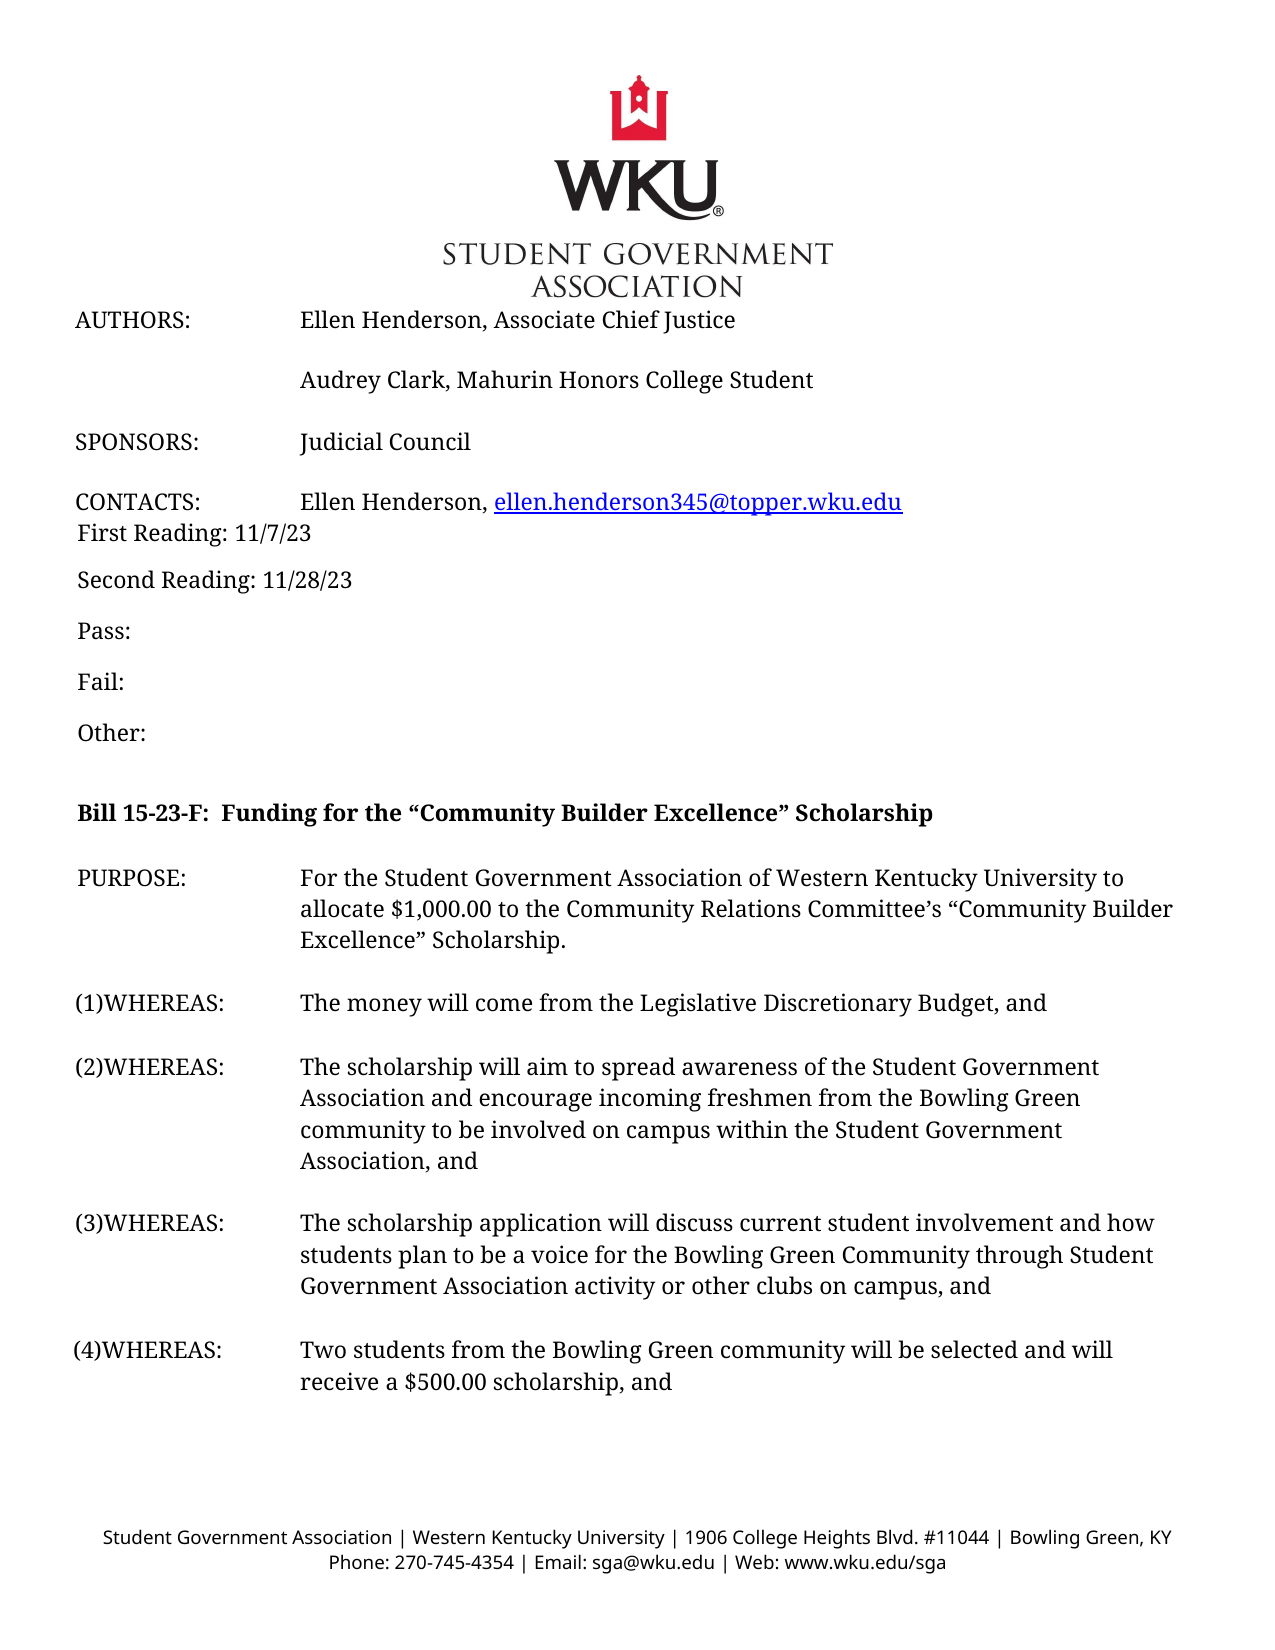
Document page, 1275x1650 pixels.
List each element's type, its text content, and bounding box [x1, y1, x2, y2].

text First Reading: 11/7/23 [77, 517, 1200, 548]
text Second Reading: 11/28/23 [77, 564, 1200, 595]
text (4)WHEREAS: Two students from the Bowling Green community will be selected and will receive a $500.00 scholarship, and [73, 1334, 1189, 1397]
text Other: [77, 717, 1200, 748]
picture [441, 75, 834, 305]
text (2)WHEREAS: The scholarship will aim to spread awareness of the Student Government Association and encourage incoming freshmen from the Bowling Green community to be involved on campus within the Student Government Association, and [75, 1051, 1144, 1176]
text PURPOSE: For the Student Government Association of Western Kentucky University to allocate $1,000.00 to the Community Relations Committee’s “Community Builder Excellence” Scholarship. [77, 862, 1200, 955]
text Audrey Clark, Mahurin Honors College Student [75, 364, 1200, 395]
text CONTACTS: Ellen Henderson, ellen.henderson345@topper.wku.edu [75, 486, 1200, 517]
text (1)WHEREAS: The money will come from the Legislative Discretionary Budget, and [75, 987, 1200, 1018]
text (3)WHEREAS: The scholarship application will discuss current student involvement and how students plan to be a voice for the Bowling Green Community through Student Government Association activity or other clubs on campus, and [75, 1207, 1200, 1301]
text Fail: [77, 666, 1200, 697]
text Pass: [77, 615, 1200, 646]
text SPONSORS: Judicial Council [75, 426, 1200, 457]
text Bill 15-23-F: Funding for the “Community Builder Excellence” Scholarship [77, 797, 1200, 828]
text AUTHORS: Ellen Henderson, Associate Chief Justice [75, 304, 1200, 336]
